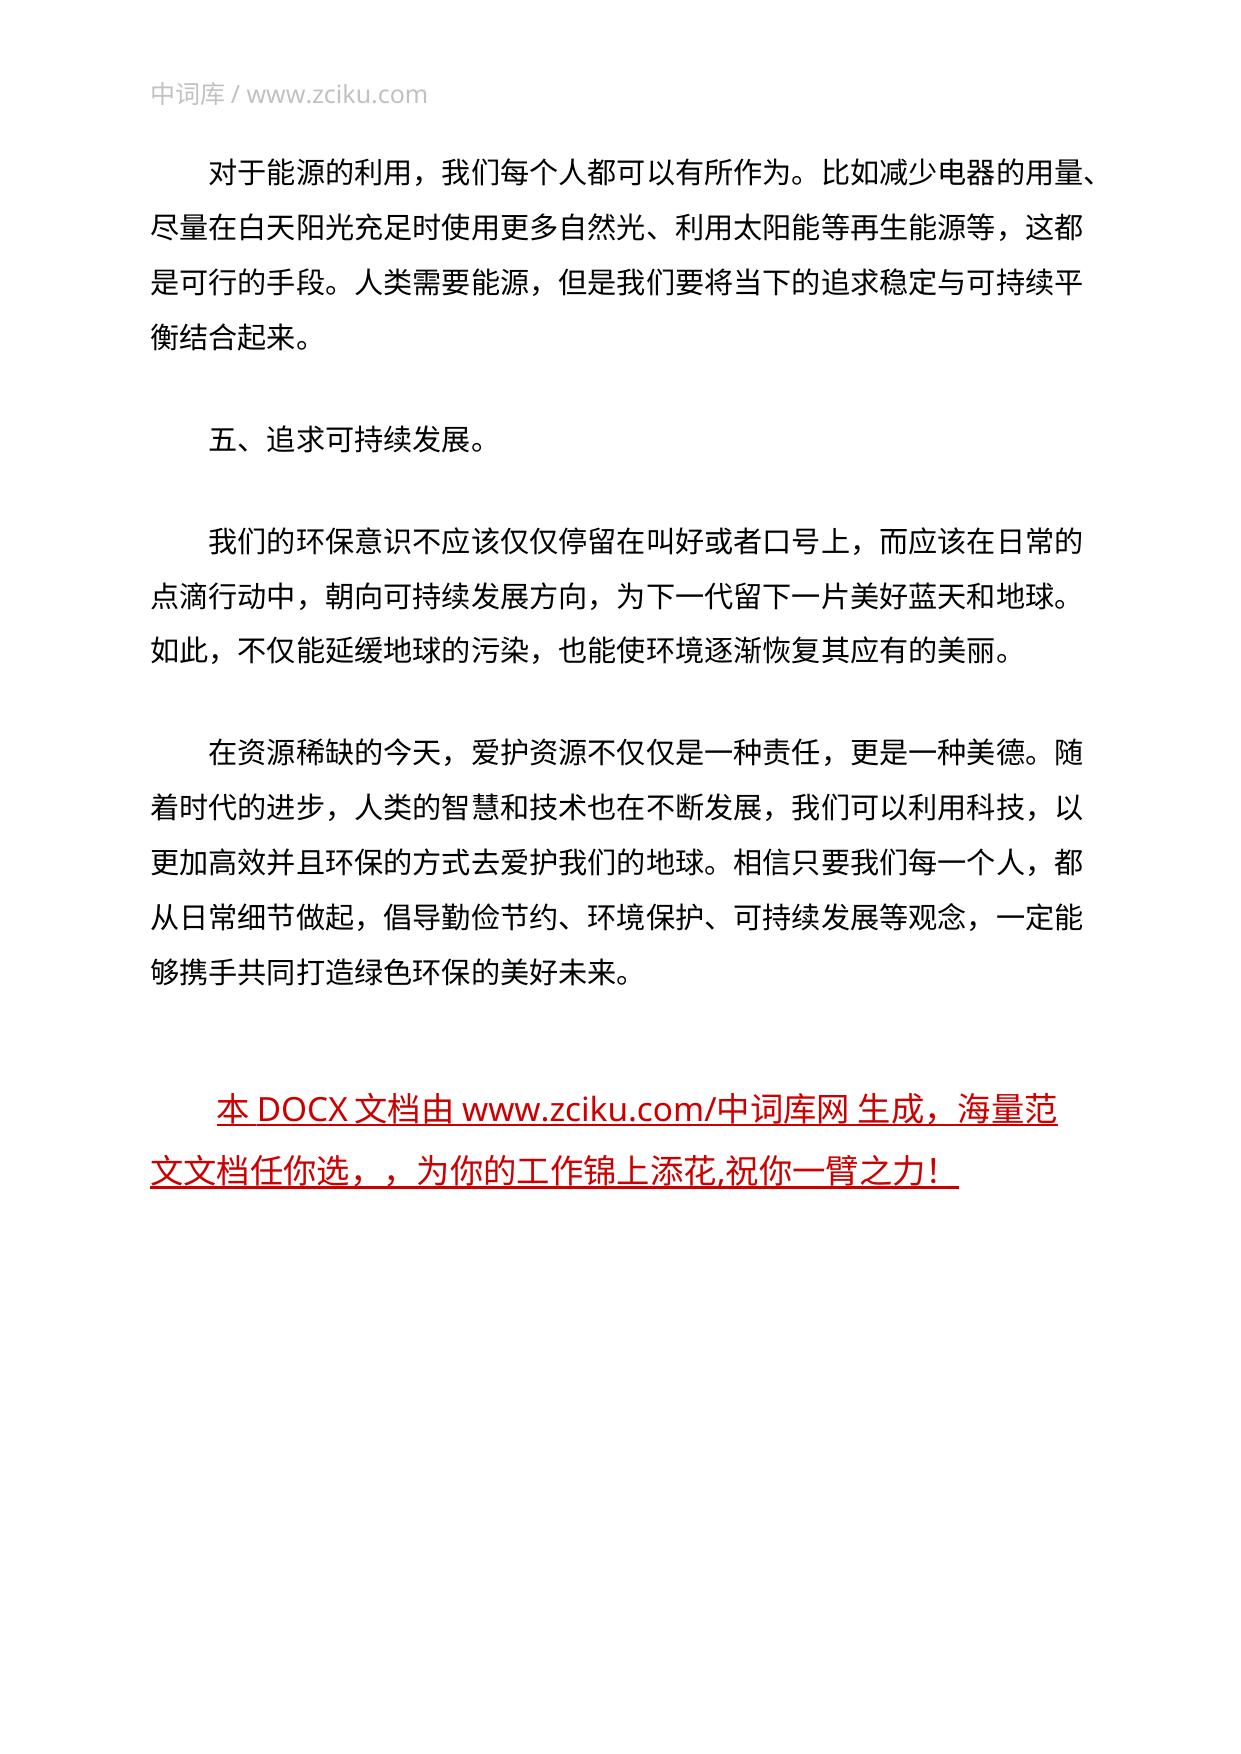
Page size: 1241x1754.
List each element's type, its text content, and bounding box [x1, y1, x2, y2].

text 对于能源的利用，我们每个人都可以有所作为。比如减少电器的用量、尽量在白天阳光充足时使用更多自然光、利用太阳能等再生能源等，这都是可行的手段。人类需要能源，但是我们要将当下的追求稳定与可持续平衡结合起来。 [150, 150, 1090, 357]
text 我们的环保意识不应该仅仅停留在叫好或者口号上，而应该在日常的点滴行动中，朝向可持续发展方向，为下一代留下一片美好蓝天和地球。如此，不仅能延缓地球的污染，也能使环境逐渐恢复其应有的美丽。 [150, 518, 1090, 670]
text 本DOCX文档由 www.zciku.com/中词库网 生成，海量范文文档任你选，，为你的工作锦上添花,祝你一臂之力！ [150, 1082, 1090, 1194]
text 五、追求可持续发展。 [150, 416, 1090, 459]
text 在资源稀缺的今天，爱护资源不仅仅是一种责任，更是一种美德。随着时代的进步，人类的智慧和技术也在不断发展，我们可以利用科技，以更加高效并且环保的方式去爱护我们的地球。相信只要我们每一个人，都从日常细节做起，倡导勤俭节约、环境保护、可持续发展等观念，一定能够携手共同打造绿色环保的美好未来。 [150, 730, 1090, 992]
